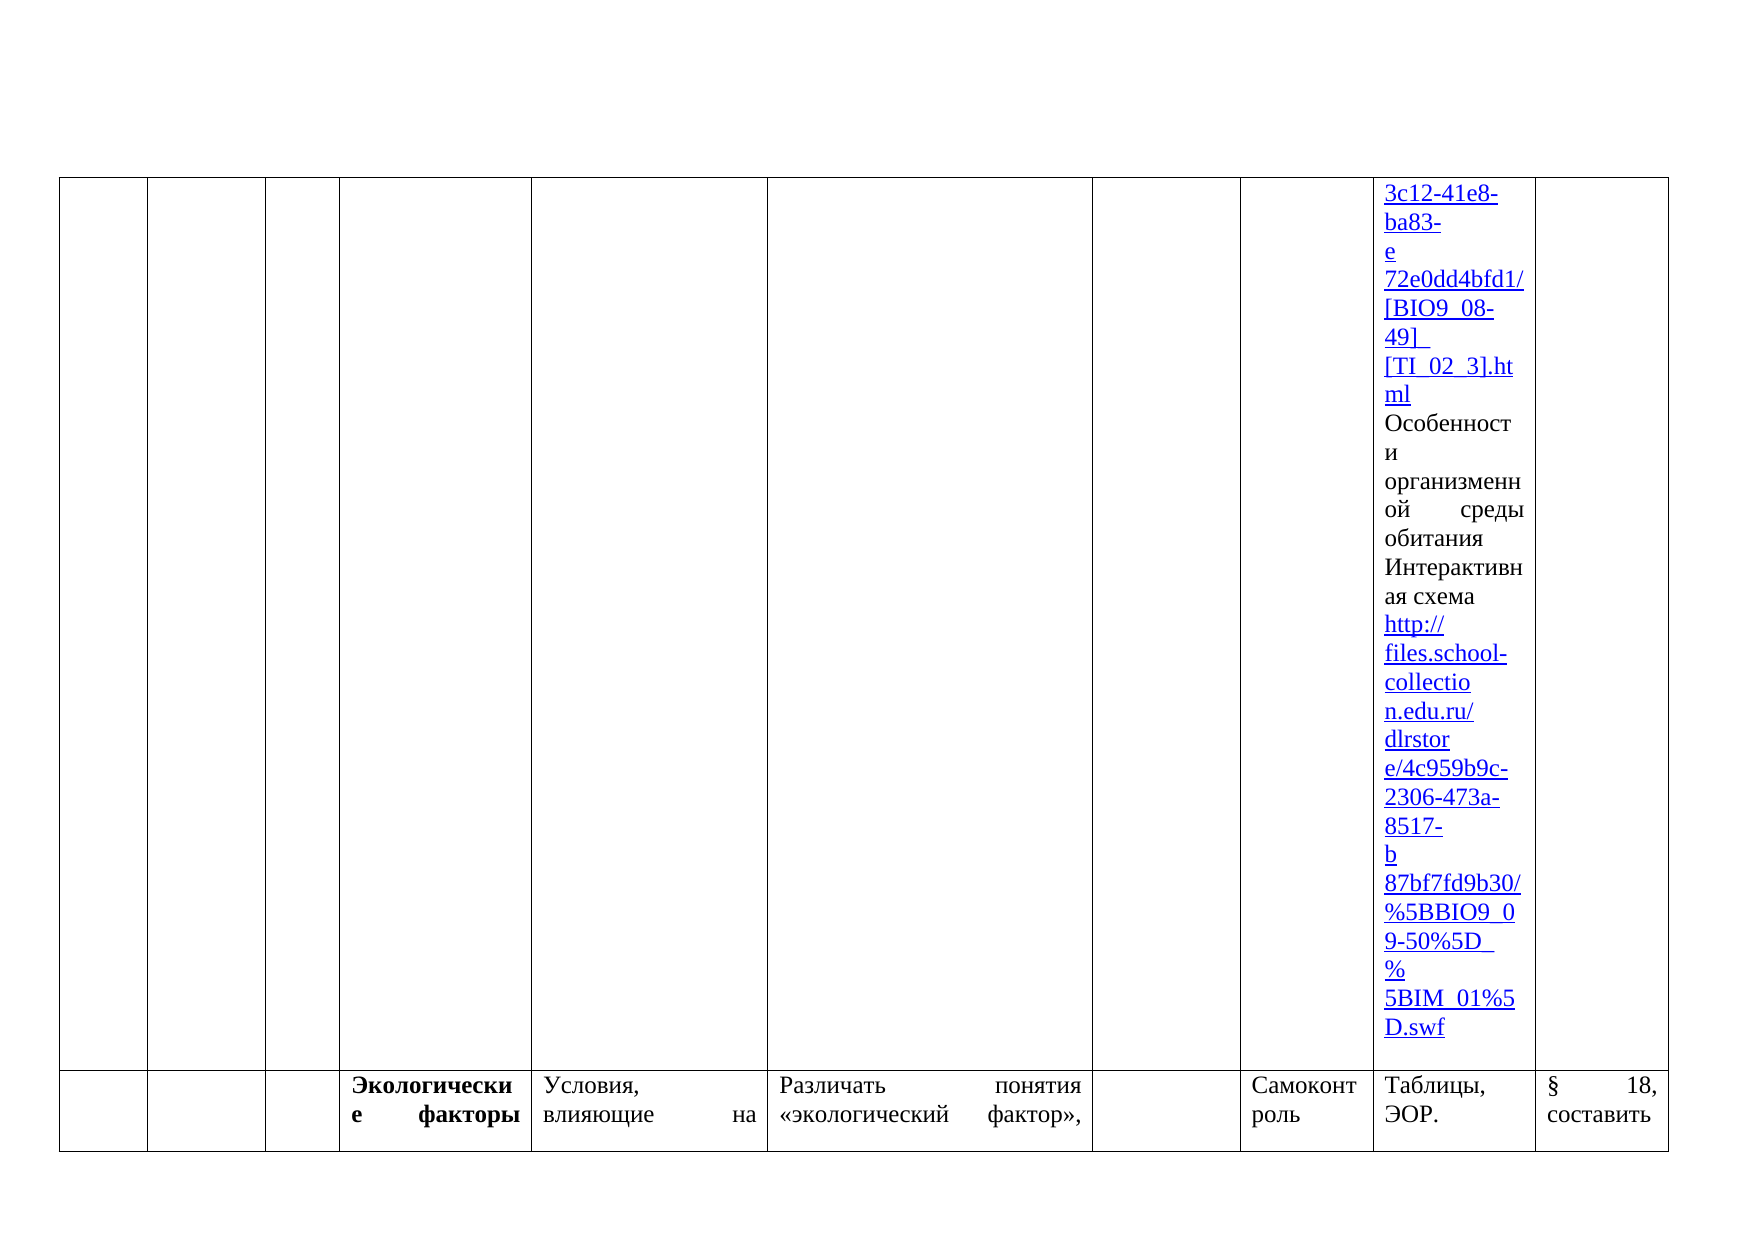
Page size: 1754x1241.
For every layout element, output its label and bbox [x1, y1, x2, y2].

table_cell [148, 1071, 265, 1151]
table_cell [60, 178, 147, 1069]
table_cell [532, 1071, 767, 1151]
table_cell [1093, 178, 1240, 1069]
table_cell [340, 178, 531, 1069]
table_cell [532, 178, 767, 1069]
table_cell [1374, 1071, 1535, 1151]
table_cell [340, 1071, 531, 1151]
table_cell [60, 1071, 147, 1151]
table_cell [1536, 1071, 1668, 1151]
table_cell [1241, 1071, 1373, 1151]
table_cell [1241, 178, 1373, 1069]
table_cell [768, 178, 1092, 1069]
table_cell [1374, 178, 1535, 1069]
table_cell [1093, 1071, 1240, 1151]
table_cell [1536, 178, 1668, 1069]
table_cell [768, 1071, 1092, 1151]
table_cell [148, 178, 265, 1069]
table_cell [266, 1071, 339, 1151]
table_cell [266, 178, 339, 1069]
